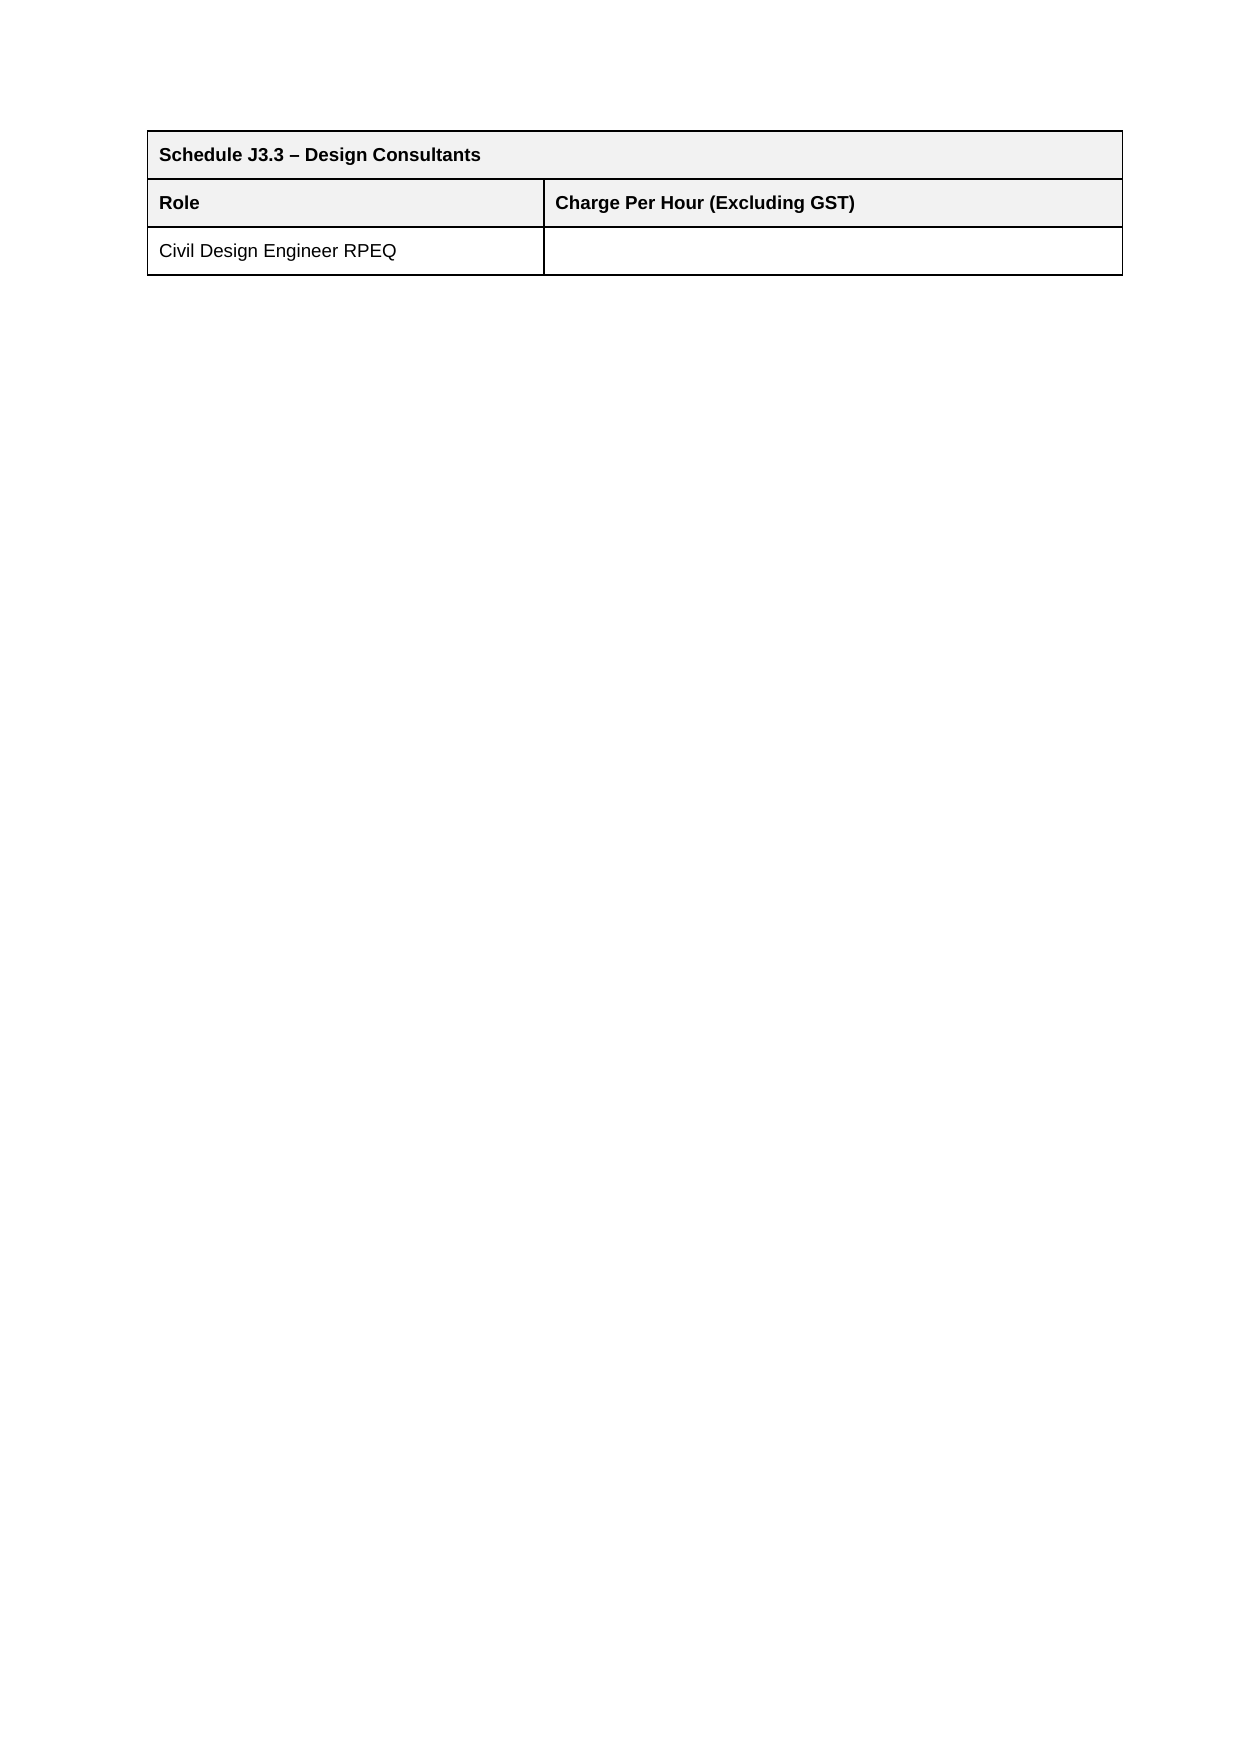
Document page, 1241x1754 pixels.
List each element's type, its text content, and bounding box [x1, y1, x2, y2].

table_cell Charge Per Hour (Excluding GST) [545, 180, 1122, 226]
table_cell Civil Design Engineer RPEQ [148, 228, 543, 274]
table_cell Role [148, 180, 543, 226]
table_cell [545, 228, 1122, 274]
table_header Schedule J3.3 – Design Consultants [148, 132, 1122, 178]
